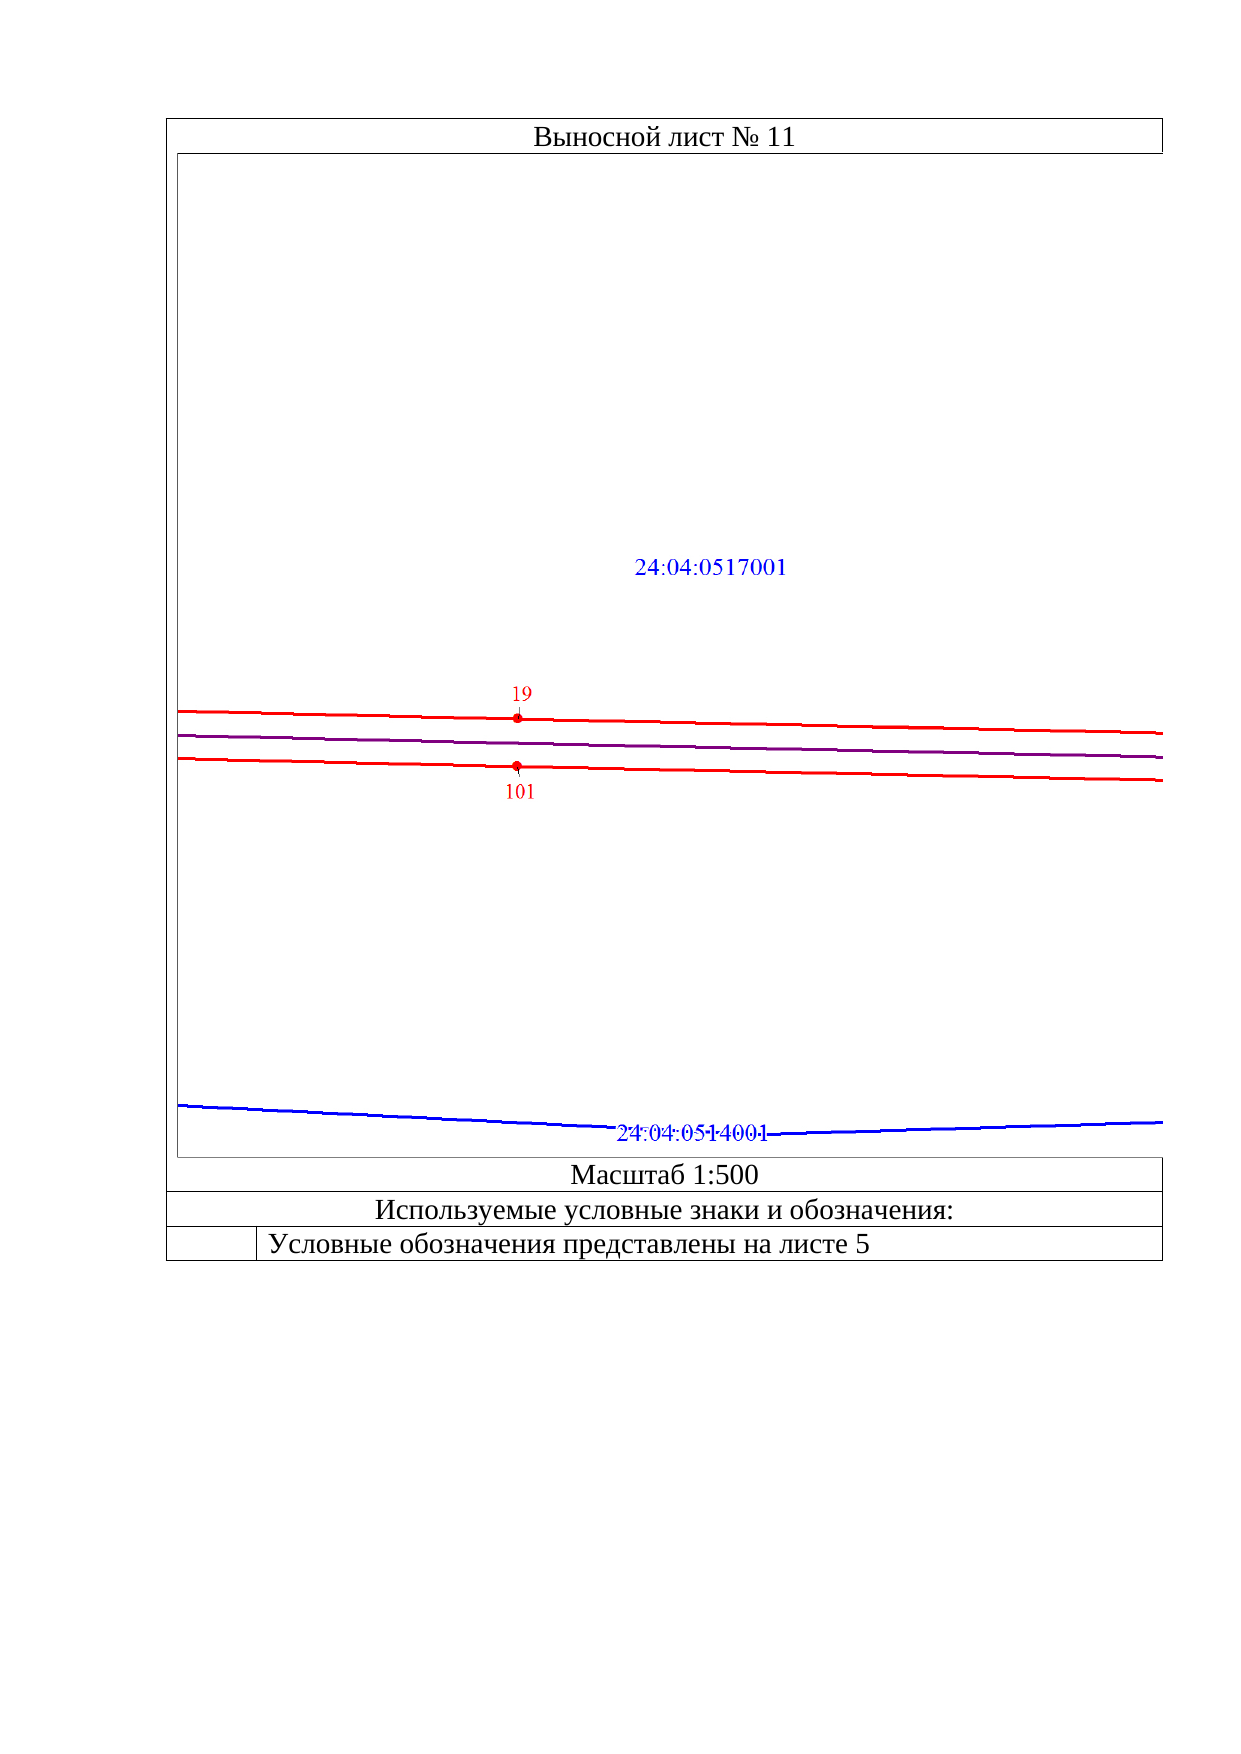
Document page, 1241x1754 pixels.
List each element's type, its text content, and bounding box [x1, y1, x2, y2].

table_cell Условные обозначения представлены на листе 5 [257, 1227, 1162, 1260]
table_cell Используемые условные знаки и обозначения: [167, 1192, 1162, 1226]
table_cell [167, 1227, 256, 1260]
table_header Выносной лист № 11 [167, 119, 1162, 1157]
picture [177, 152, 1163, 1158]
table_cell Масштаб 1:500 [167, 1158, 1162, 1191]
